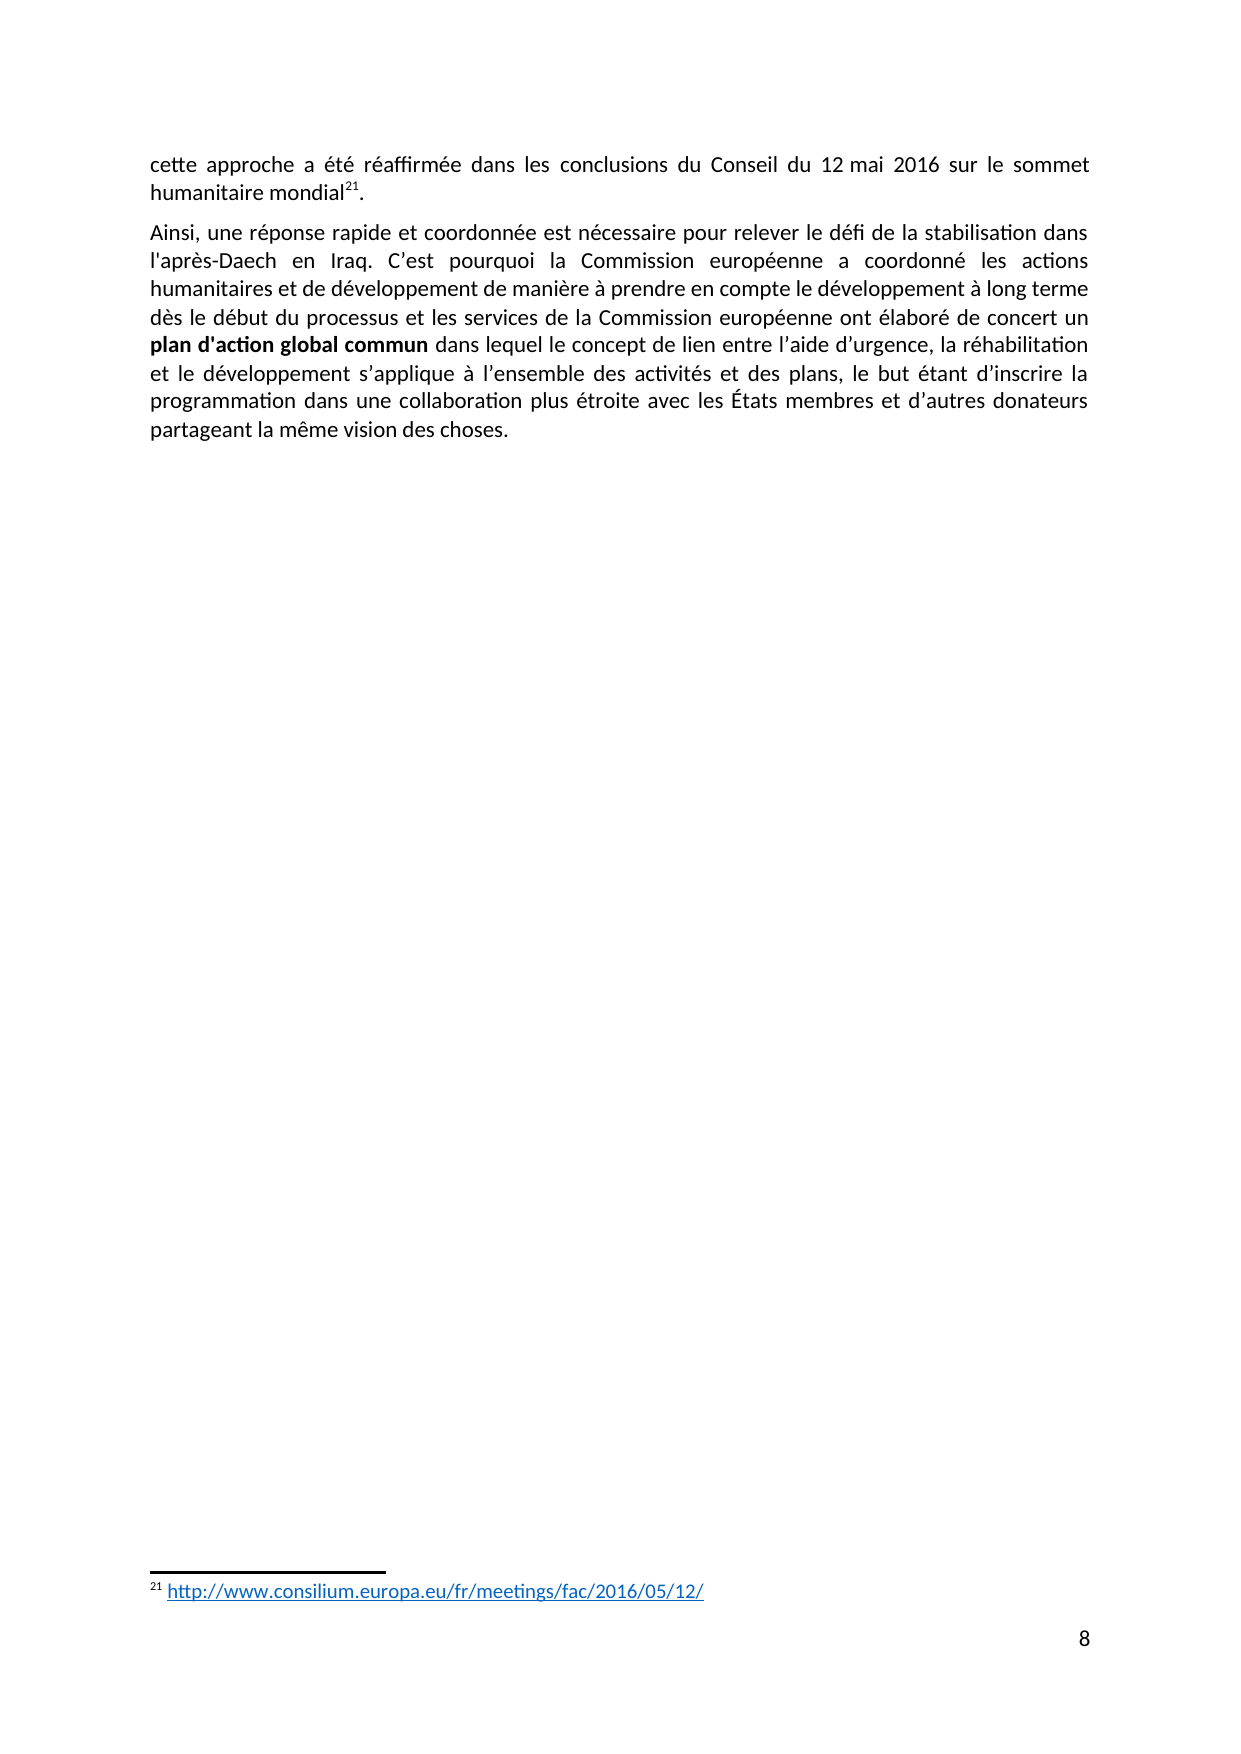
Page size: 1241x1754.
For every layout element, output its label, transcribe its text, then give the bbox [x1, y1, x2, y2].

text Ainsi, une réponse rapide et coordonnée est nécessaire pour relever le défi de la stabilisation dans l'après-Daech en Iraq. C’est pourquoi la Commission européenne a coordonné les actions humanitaires et de développement de manière à prendre en compte le développement à long terme dès le début du processus et les services de la Commission européenne ont élaboré de concert un plan d'action global commun dans lequel le concept de lien entre l’aide d’urgence, la réhabilitation et le développement s’applique à l’ensemble des activités et des plans, le but étant d’inscrire la programmation dans une collaboration plus étroite avec les États membres et d’autres donateurs partageant la même vision des choses. [150, 218, 1090, 443]
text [150, 150, 1090, 206]
